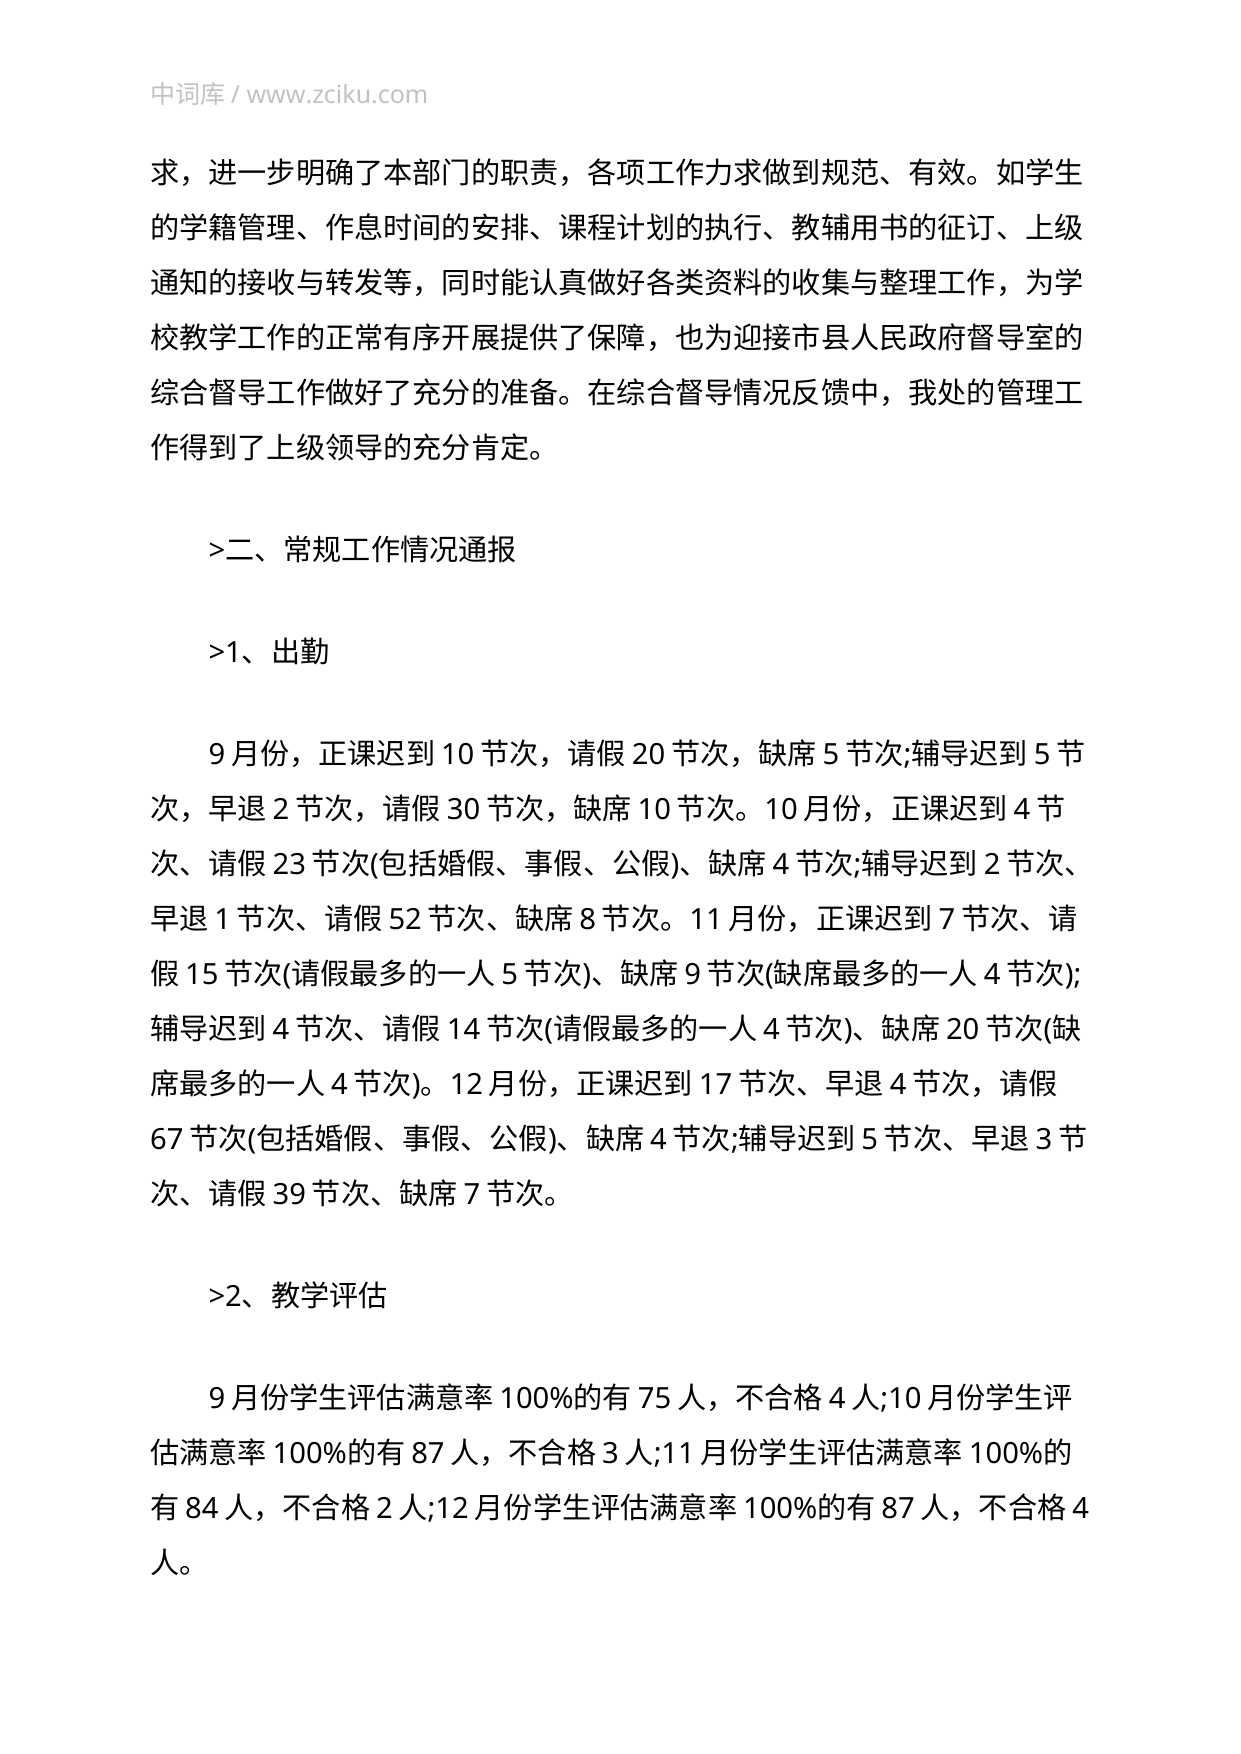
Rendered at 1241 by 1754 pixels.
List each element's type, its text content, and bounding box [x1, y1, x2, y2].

text 9月份学生评估满意率100%的有75人，不合格4人;10月份学生评估满意率100%的有87人，不合格3人;11月份学生评估满意率100%的有84人，不合格2人;12月份学生评估满意率100%的有87人，不合格4人。 [150, 1374, 1090, 1581]
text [150, 150, 1090, 467]
text 9月份，正课迟到10节次，请假20节次，缺席5节次;辅导迟到5节次，早退2节次，请假30节次，缺席10节次。10月份，正课迟到4节次、请假23节次(包括婚假、事假、公假)、缺席4节次;辅导迟到2节次、早退1节次、请假52节次、缺席8节次。11月份，正课迟到7节次、请假15节次(请假最多的一人5节次)、缺席9节次(缺席最多的一人4节次);辅导迟到4节次、请假14节次(请假最多的一人4节次)、缺席20节次(缺席最多的一人4节次)。12月份，正课迟到17节次、早退4节次，请假67节次(包括婚假、事假、公假)、缺席4节次;辅导迟到5节次、早退3节次、请假39节次、缺席7节次。 [150, 730, 1090, 1213]
text >1、出勤 [150, 628, 1090, 671]
text >二、常规工作情况通报 [150, 526, 1090, 569]
text >2、教学评估 [150, 1272, 1090, 1314]
